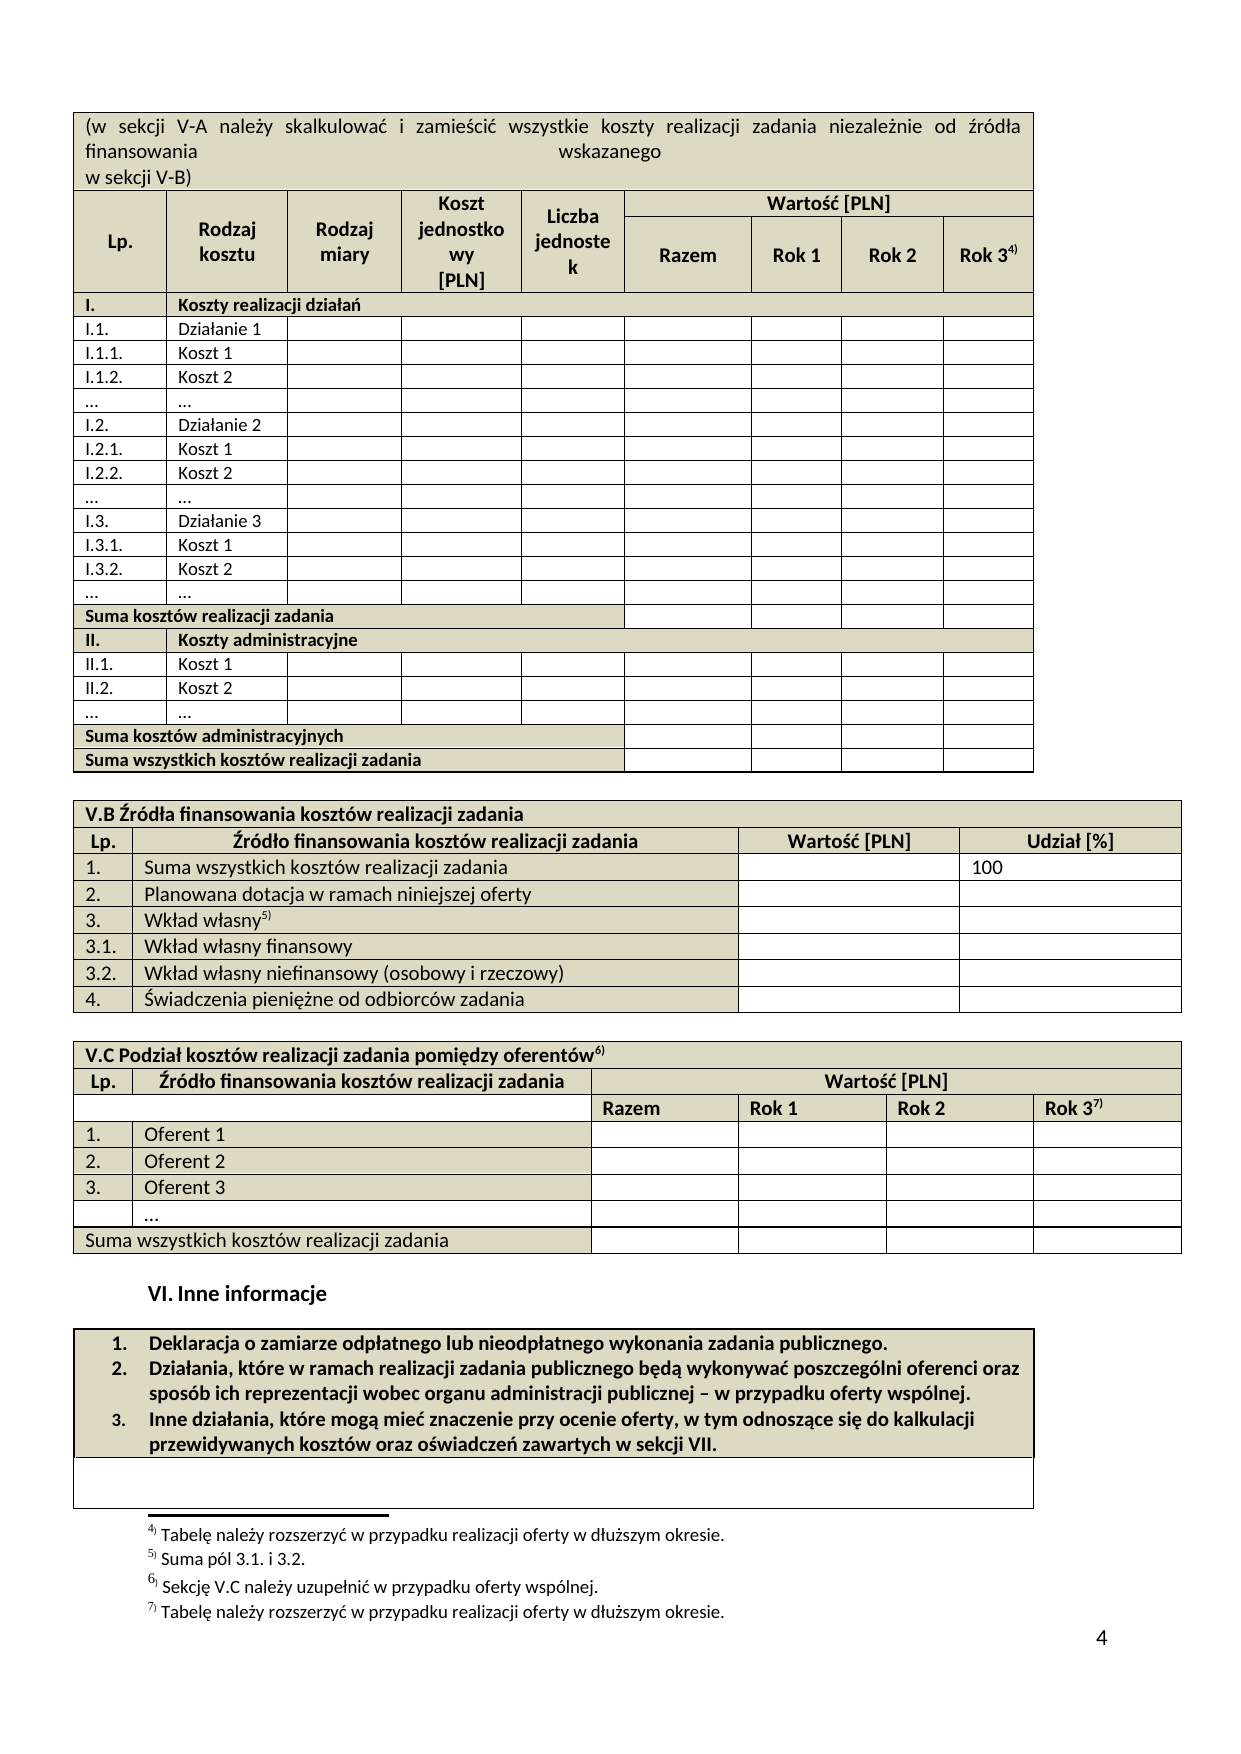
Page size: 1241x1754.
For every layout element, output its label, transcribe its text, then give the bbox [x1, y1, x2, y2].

table_cell Suma wszystkich kosztów realizacji zadania [133, 854, 738, 880]
table_header V.B Źródła finansowania kosztów realizacji zadania [74, 801, 1181, 827]
table_cell Razem [592, 1095, 738, 1121]
table_cell I.3. [74, 509, 166, 532]
table_cell [887, 1122, 1033, 1147]
table_cell [960, 881, 1181, 906]
table_cell [625, 341, 751, 364]
table_cell [522, 341, 624, 364]
table_cell [522, 413, 624, 436]
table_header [74, 113, 1033, 189]
table_cell [592, 1175, 738, 1200]
table_cell 1. [74, 1122, 132, 1147]
table_cell Oferent 3 [133, 1175, 591, 1200]
table_cell [625, 509, 751, 532]
table_cell 3. [74, 1175, 132, 1200]
table_cell Koszt 2 [167, 461, 287, 484]
table_cell [887, 1148, 1033, 1173]
table_cell [74, 1457, 1033, 1508]
table_cell [402, 461, 521, 484]
table_cell [625, 485, 751, 508]
table_cell [842, 365, 943, 388]
table_cell [752, 341, 841, 364]
table_cell … [167, 389, 287, 412]
table_cell Suma wszystkich kosztów realizacji zadania [74, 1228, 591, 1253]
table_cell [739, 1228, 886, 1253]
table_cell [842, 581, 943, 604]
table_cell 3.1. [74, 934, 132, 959]
table_cell Koszt 1 [167, 533, 287, 556]
table_cell [752, 461, 841, 484]
table_cell [288, 701, 401, 723]
table_cell [625, 749, 751, 771]
table_cell [739, 1122, 886, 1147]
table_cell [960, 987, 1181, 1012]
table_cell [1034, 1175, 1181, 1200]
table_cell [402, 701, 521, 723]
table_cell Lp. [74, 1069, 132, 1094]
table_cell [887, 1201, 1033, 1226]
table_cell [592, 1228, 738, 1253]
table_cell [842, 533, 943, 556]
table_cell [944, 389, 1033, 412]
table_cell [752, 389, 841, 412]
table_cell [739, 907, 959, 933]
table_cell Rodzaj kosztu [167, 191, 287, 292]
table_cell [288, 413, 401, 436]
table_cell Świadczenia pieniężne od odbiorców zadania [133, 987, 738, 1012]
table_cell [739, 1175, 886, 1200]
table_cell [288, 485, 401, 508]
text VI. Inne informacje [148, 1279, 1107, 1307]
table_cell [739, 1148, 886, 1173]
table_cell II. [74, 629, 166, 652]
table_cell [288, 581, 401, 604]
table_cell [402, 509, 521, 532]
table_cell [739, 1201, 886, 1226]
table_cell … [167, 701, 287, 723]
table_cell [522, 533, 624, 556]
table_cell [944, 341, 1033, 364]
table_cell Suma wszystkich kosztów realizacji zadania [74, 749, 624, 771]
table_cell I.3.2. [74, 557, 166, 580]
table_cell [522, 581, 624, 604]
table_cell [625, 581, 751, 604]
table_cell [522, 389, 624, 412]
table_cell [944, 701, 1033, 723]
table_cell Rok 3) [944, 217, 1033, 292]
table_cell Koszt jednostkowy [PLN] [402, 191, 521, 292]
table_cell [944, 437, 1033, 460]
table_cell [625, 701, 751, 723]
table_cell … [74, 485, 166, 508]
table_cell 3.2. [74, 960, 132, 986]
table_cell [522, 461, 624, 484]
table_cell [625, 653, 751, 676]
table_cell [752, 677, 841, 699]
table_cell [625, 725, 751, 747]
table_cell [752, 413, 841, 436]
table_cell [944, 581, 1033, 604]
table_cell Wkład własny finansowy [133, 934, 738, 959]
table_cell [402, 653, 521, 676]
table_cell Koszt 1 [167, 341, 287, 364]
table_cell [402, 317, 521, 340]
table_cell 1. [74, 854, 132, 880]
table_cell 4. [74, 987, 132, 1012]
table_cell [944, 653, 1033, 676]
table_cell [625, 317, 751, 340]
table_header Deklaracja o zamiarze odpłatnego lub nieodpłatnego wykonania zadania publicznego. Działania, które w ramach realizacji zadania publicznego będą wykonywać poszczególni oferenci oraz sposób ich reprezentacji wobec organu administracji publicznej – w przypadku oferty wspólnej. Inne działania, które mogą mieć znaczenie przy ocenie oferty, w tym odnoszące się do kalkulacji przewidywanych kosztów oraz oświadczeń zawartych w sekcji VII. [75, 1330, 1033, 1457]
table_cell [944, 749, 1033, 771]
table_cell [288, 533, 401, 556]
table_cell Koszt 1 [167, 653, 287, 676]
table_cell [752, 725, 841, 747]
table_cell I.1.1. [74, 341, 166, 364]
table_cell [842, 749, 943, 771]
table_cell [592, 1201, 738, 1226]
table_cell [402, 413, 521, 436]
table_cell [288, 437, 401, 460]
table_cell [960, 907, 1181, 933]
table_cell [402, 485, 521, 508]
table_cell [842, 677, 943, 699]
table_cell [944, 725, 1033, 747]
table_cell [402, 437, 521, 460]
table_cell Lp. [74, 828, 132, 853]
table_cell [842, 557, 943, 580]
table_cell I.3.1. [74, 533, 166, 556]
table_cell [944, 317, 1033, 340]
table_cell II.1. [74, 653, 166, 676]
table_cell [592, 1122, 738, 1147]
table_cell Liczba jednostek [522, 191, 624, 292]
table_cell [402, 581, 521, 604]
table_cell [739, 960, 959, 986]
table_cell I.2. [74, 413, 166, 436]
table_cell [288, 389, 401, 412]
table_cell [402, 389, 521, 412]
table_cell [842, 413, 943, 436]
table_cell [752, 437, 841, 460]
table_cell [842, 653, 943, 676]
table_cell [739, 854, 959, 880]
table_cell II.2. [74, 677, 166, 699]
table_cell [887, 1228, 1033, 1253]
table_cell [402, 557, 521, 580]
table_cell [625, 413, 751, 436]
table_cell [944, 533, 1033, 556]
table_cell Suma kosztów realizacji zadania [74, 605, 624, 628]
table_cell [74, 1201, 132, 1226]
table_cell … [133, 1201, 591, 1226]
table_cell [842, 461, 943, 484]
table_cell [752, 509, 841, 532]
table_header V.C Podział kosztów realizacji zadania pomiędzy oferentów) [74, 1042, 1181, 1068]
table_cell 2. [74, 881, 132, 906]
table_cell … [74, 581, 166, 604]
table_cell [1034, 1201, 1181, 1226]
table_cell Wkład własny niefinansowy (osobowy i rzeczowy) [133, 960, 738, 986]
table_cell … [74, 389, 166, 412]
table_cell Rodzaj miary [288, 191, 401, 292]
table_cell [842, 341, 943, 364]
table_cell [752, 365, 841, 388]
table_cell [522, 509, 624, 532]
table_cell [288, 557, 401, 580]
table_cell [944, 605, 1033, 628]
table_cell [625, 437, 751, 460]
table_cell [752, 749, 841, 771]
table_cell … [74, 701, 166, 723]
table_cell Działanie 1 [167, 317, 287, 340]
table_cell Razem [625, 217, 751, 292]
table_cell [288, 317, 401, 340]
table_cell Wkład własny) [133, 907, 738, 933]
table_cell [842, 437, 943, 460]
table_cell … [167, 581, 287, 604]
table_cell [842, 725, 943, 747]
table_cell [625, 557, 751, 580]
table_cell Koszt 2 [167, 557, 287, 580]
table_cell [944, 413, 1033, 436]
table_cell Koszt 2 [167, 677, 287, 699]
table_cell Rok 1 [739, 1095, 886, 1121]
table_cell … [167, 485, 287, 508]
table_cell Koszt 1 [167, 437, 287, 460]
table_cell [402, 677, 521, 699]
table_cell I.2.1. [74, 437, 166, 460]
table_cell Udział [%] [960, 828, 1181, 853]
table_cell [522, 485, 624, 508]
table_cell I.1.2. [74, 365, 166, 388]
table_cell [288, 365, 401, 388]
table_cell Lp. [74, 191, 166, 292]
table_cell Źródło finansowania kosztów realizacji zadania [133, 828, 738, 853]
table_cell [944, 365, 1033, 388]
table_cell [960, 934, 1181, 959]
table_cell Oferent 2 [133, 1148, 591, 1173]
table_cell 3. [74, 907, 132, 933]
table_cell I.2.2. [74, 461, 166, 484]
table_cell [842, 701, 943, 723]
table_cell [752, 701, 841, 723]
table_cell [944, 461, 1033, 484]
table_cell Działanie 2 [167, 413, 287, 436]
table_cell [1034, 1228, 1181, 1253]
table_cell [752, 533, 841, 556]
table_cell Rok 2 [887, 1095, 1033, 1121]
table_cell [1034, 1122, 1181, 1147]
table_cell [739, 934, 959, 959]
table_cell [944, 485, 1033, 508]
table_cell [592, 1148, 738, 1173]
table_cell Koszty realizacji działań [167, 293, 1033, 316]
table_cell [944, 509, 1033, 532]
table_cell Planowana dotacja w ramach niniejszej oferty [133, 881, 738, 906]
table_cell [625, 677, 751, 699]
table_cell [625, 365, 751, 388]
table_cell [74, 1095, 591, 1121]
table_cell [752, 317, 841, 340]
table_cell [288, 341, 401, 364]
table_cell [288, 653, 401, 676]
table_cell [625, 461, 751, 484]
table_cell Rok 1 [752, 217, 841, 292]
table_cell [960, 960, 1181, 986]
table_cell [288, 509, 401, 532]
table_cell [752, 653, 841, 676]
table_cell [625, 533, 751, 556]
table_cell [522, 317, 624, 340]
table_cell Rok 2 [842, 217, 943, 292]
table_cell [842, 317, 943, 340]
table_cell [288, 461, 401, 484]
table_cell Koszt 2 [167, 365, 287, 388]
table_cell Wartość [PLN] [592, 1069, 1181, 1094]
table_cell Działanie 3 [167, 509, 287, 532]
table_cell 100 [960, 854, 1181, 880]
table_cell [752, 605, 841, 628]
table_cell [887, 1175, 1033, 1200]
table_cell [625, 605, 751, 628]
table_cell I.1. [74, 317, 166, 340]
table_cell Wartość [PLN] [739, 828, 959, 853]
table_cell [842, 485, 943, 508]
table_cell [944, 557, 1033, 580]
table_cell [752, 485, 841, 508]
table_cell Suma kosztów administracyjnych [74, 725, 624, 747]
table_cell [522, 653, 624, 676]
table_cell [522, 365, 624, 388]
table_cell [842, 605, 943, 628]
table_cell [522, 437, 624, 460]
table_cell [739, 987, 959, 1012]
table_cell 2. [74, 1148, 132, 1173]
table_cell Wartość [PLN] [625, 191, 1033, 216]
table_cell Źródło finansowania kosztów realizacji zadania [133, 1069, 591, 1094]
table_cell [752, 581, 841, 604]
table_cell [842, 389, 943, 412]
table_cell I. [74, 293, 166, 316]
table_cell [1034, 1148, 1181, 1173]
table_cell Rok 3) [1034, 1095, 1181, 1121]
table_cell Koszty administracyjne [167, 629, 1033, 652]
table_cell Oferent 1 [133, 1122, 591, 1147]
table_cell [522, 677, 624, 699]
table_cell [522, 557, 624, 580]
table_cell [625, 389, 751, 412]
table_cell [402, 533, 521, 556]
table_cell [842, 509, 943, 532]
table_cell [739, 881, 959, 906]
table_cell [752, 557, 841, 580]
table_cell [402, 341, 521, 364]
table_cell [522, 701, 624, 723]
table_cell [288, 677, 401, 699]
table_cell [402, 365, 521, 388]
table_cell [944, 677, 1033, 699]
